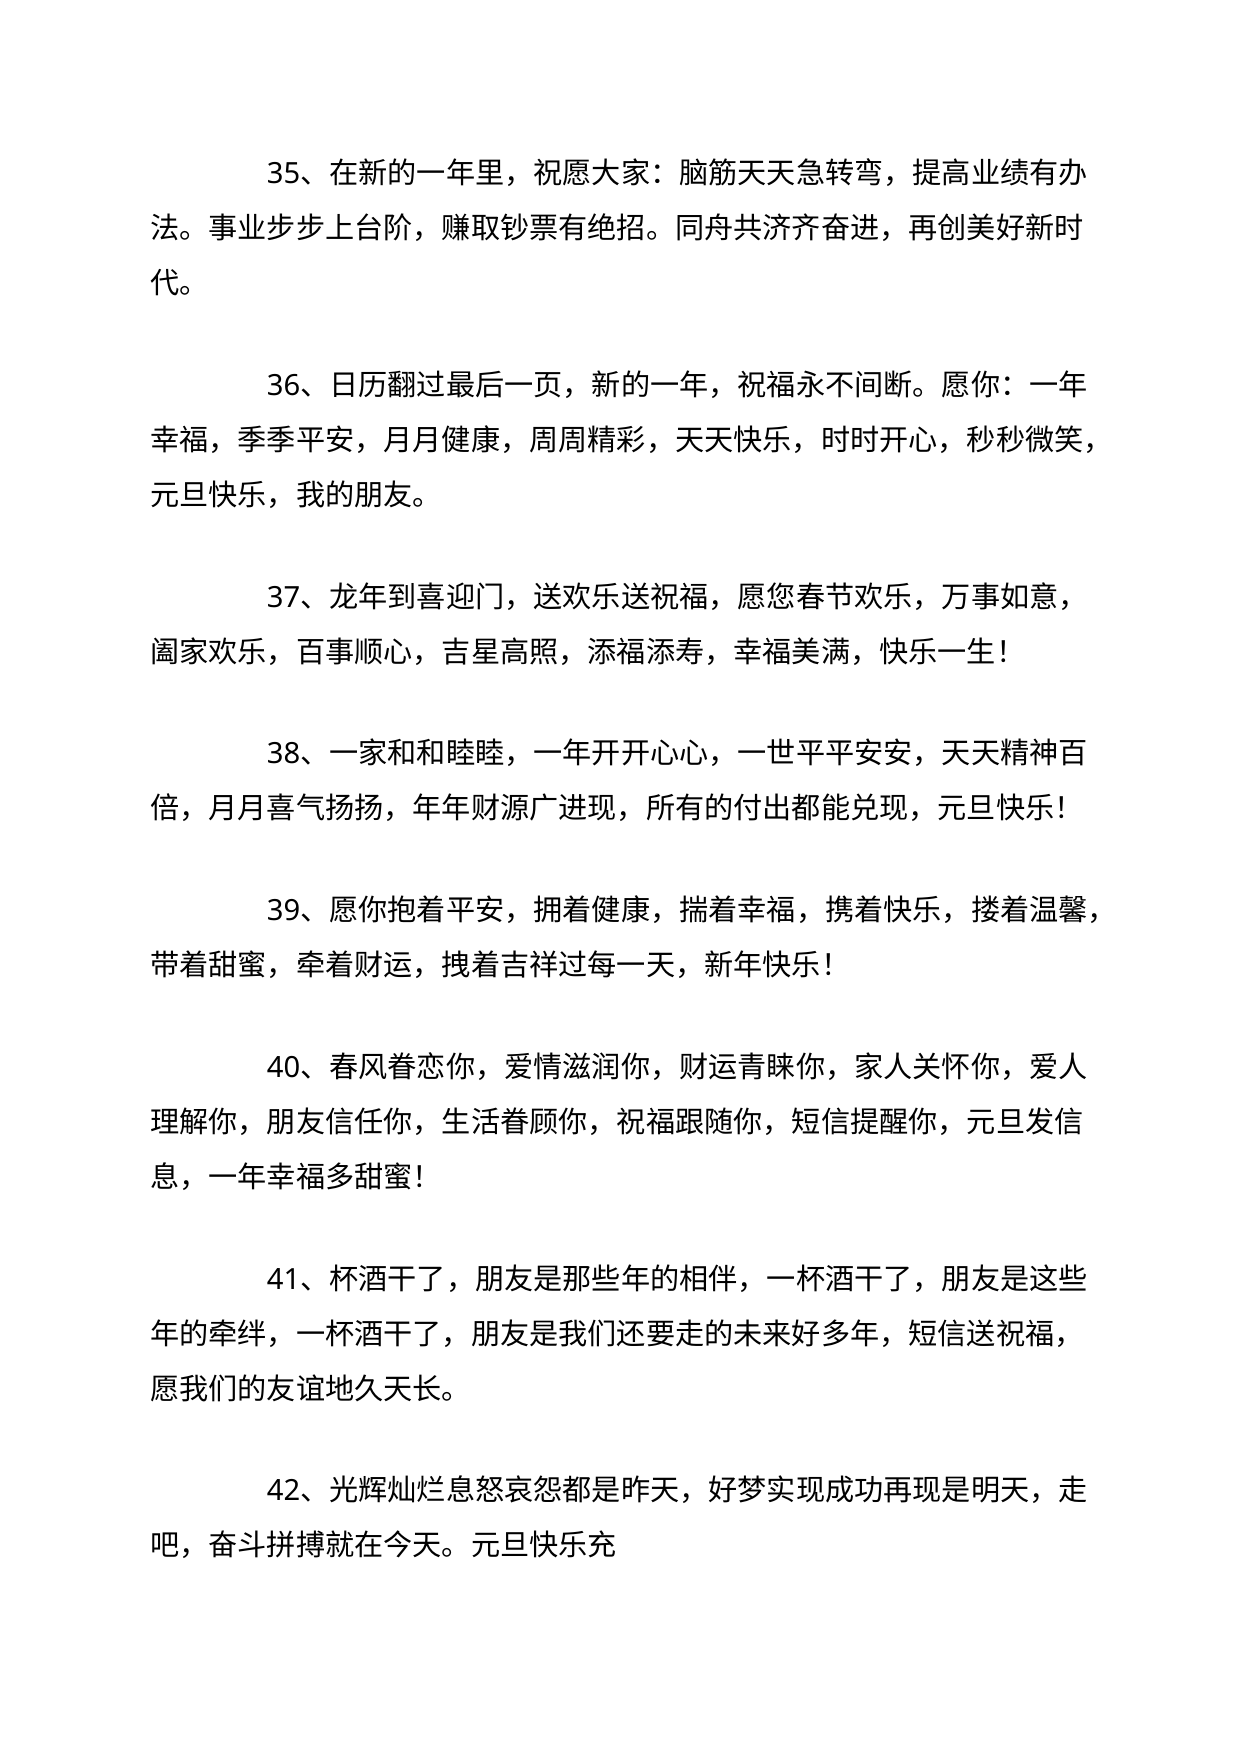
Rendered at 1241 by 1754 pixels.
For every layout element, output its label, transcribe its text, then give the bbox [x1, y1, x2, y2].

text 35、在新的一年里，祝愿大家：脑筋天天急转弯，提高业绩有办法。事业步步上台阶，赚取钞票有绝招。同舟共济齐奋进，再创美好新时代。 [150, 150, 1090, 302]
text 38、一家和和睦睦，一年开开心心，一世平平安安，天天精神百倍，月月喜气扬扬，年年财源广进现，所有的付出都能兑现，元旦快乐！ [150, 730, 1090, 827]
text 41、杯酒干了，朋友是那些年的相伴，一杯酒干了，朋友是这些年的牵绊，一杯酒干了，朋友是我们还要走的未来好多年，短信送祝福，愿我们的友谊地久天长。 [150, 1255, 1090, 1407]
text 42、光辉灿烂息怒哀怨都是昨天，好梦实现成功再现是明天，走吧，奋斗拼搏就在今天。元旦快乐充 [150, 1467, 1090, 1564]
text 39、愿你抱着平安，拥着健康，揣着幸福，携着快乐，搂着温馨，带着甜蜜，牵着财运，拽着吉祥过每一天，新年快乐！ [150, 887, 1090, 984]
text 40、春风眷恋你，爱情滋润你，财运青睐你，家人关怀你，爱人理解你，朋友信任你，生活眷顾你，祝福跟随你，短信提醒你，元旦发信息，一年幸福多甜蜜！ [150, 1044, 1090, 1196]
text 36、日历翻过最后一页，新的一年，祝福永不间断。愿你：一年幸福，季季平安，月月健康，周周精彩，天天快乐，时时开心，秒秒微笑，元旦快乐，我的朋友。 [150, 362, 1090, 514]
text 37、龙年到喜迎门，送欢乐送祝福，愿您春节欢乐，万事如意，阖家欢乐，百事顺心，吉星高照，添福添寿，幸福美满，快乐一生！ [150, 573, 1090, 671]
